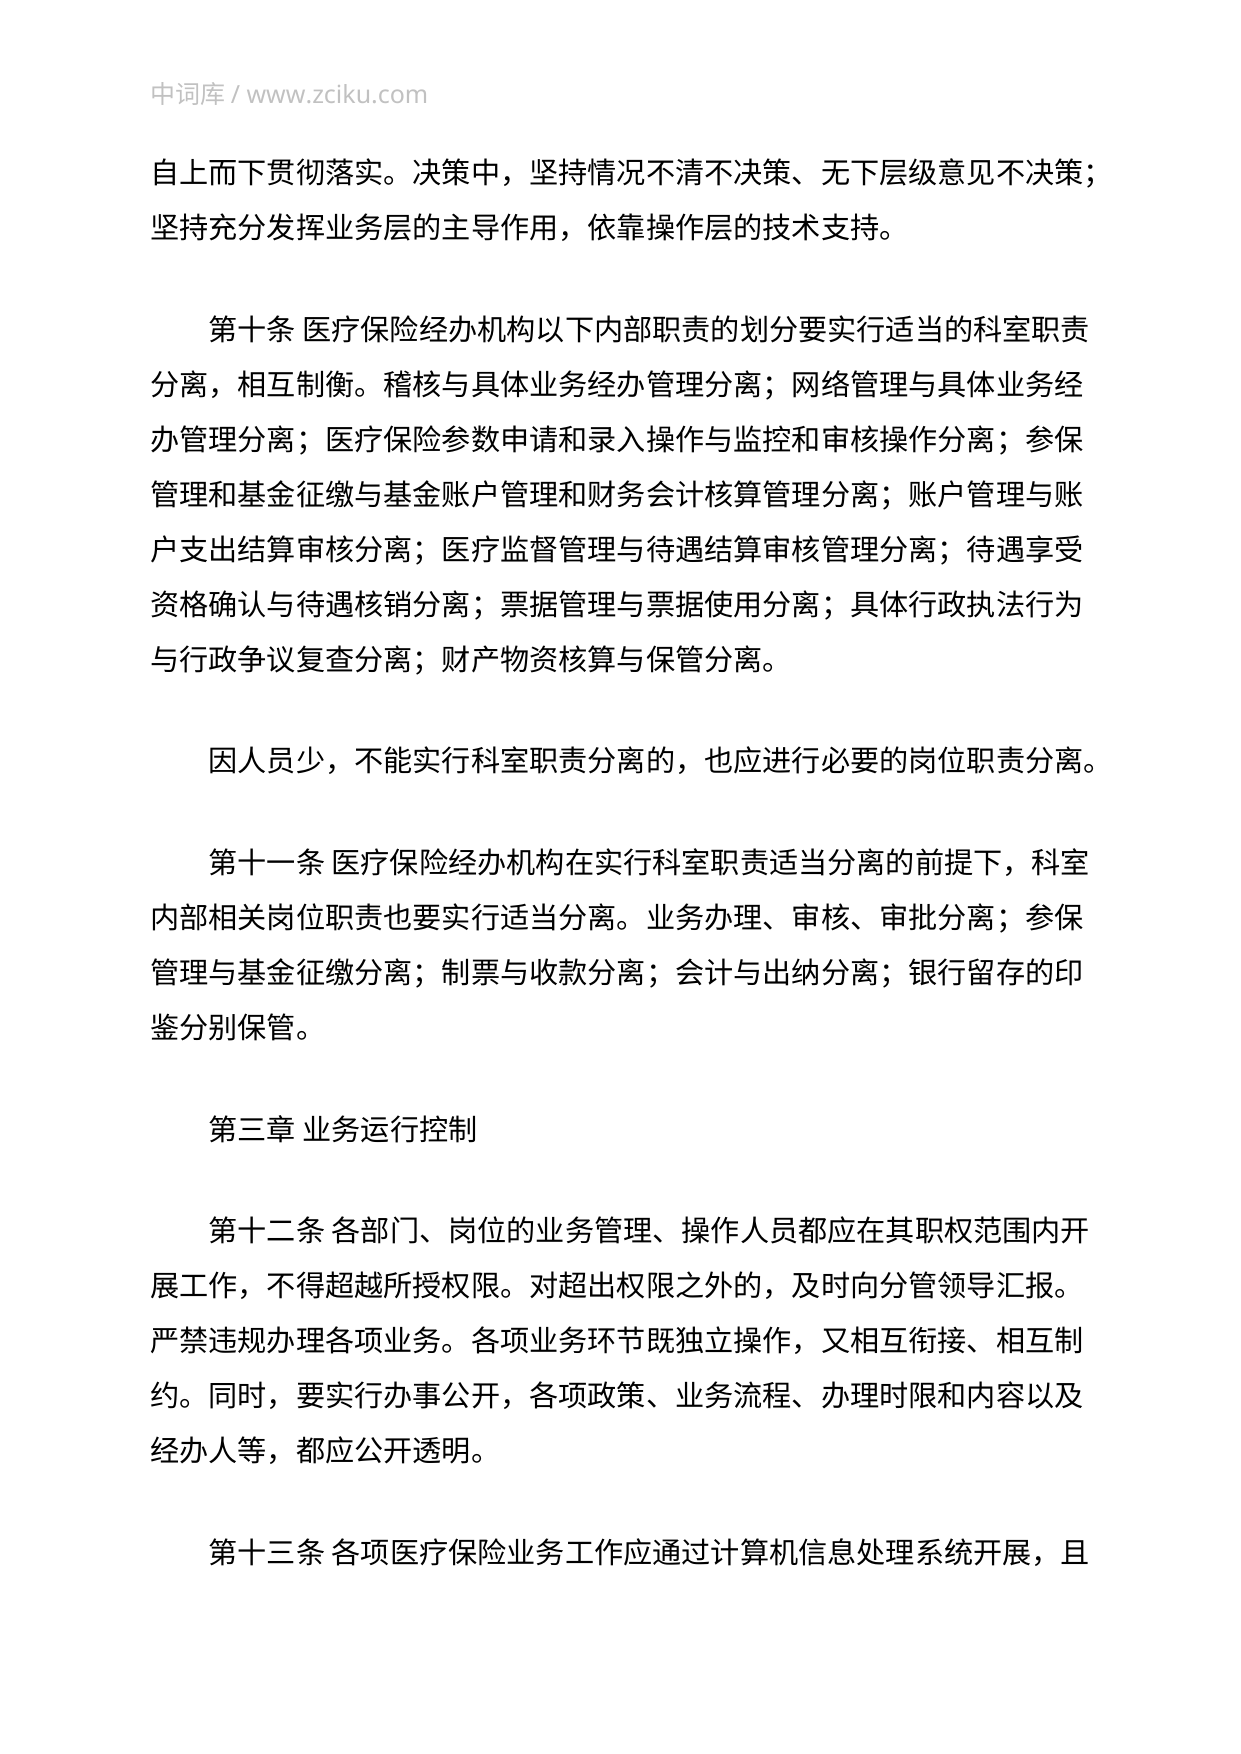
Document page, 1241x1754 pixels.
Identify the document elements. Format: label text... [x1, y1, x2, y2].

text 第三章 业务运行控制 [150, 1106, 1090, 1148]
text 第十一条 医疗保险经办机构在实行科室职责适当分离的前提下，科室内部相关岗位职责也要实行适当分离。业务办理、审核、审批分离；参保管理与基金征缴分离；制票与收款分离；会计与出纳分离；银行留存的印鉴分别保管。 [150, 839, 1090, 1047]
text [150, 150, 1090, 247]
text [150, 1529, 1090, 1571]
text 因人员少，不能实行科室职责分离的，也应进行必要的岗位职责分离。 [150, 738, 1090, 780]
text 第十二条 各部门、岗位的业务管理、操作人员都应在其职权范围内开展工作，不得超越所授权限。对超出权限之外的，及时向分管领导汇报。严禁违规办理各项业务。各项业务环节既独立操作，又相互衔接、相互制约。同时，要实行办事公开，各项政策、业务流程、办理时限和内容以及经办人等，都应公开透明。 [150, 1208, 1090, 1470]
text 第十条 医疗保险经办机构以下内部职责的划分要实行适当的科室职责分离，相互制衡。稽核与具体业务经办管理分离；网络管理与具体业务经办管理分离；医疗保险参数申请和录入操作与监控和审核操作分离；参保管理和基金征缴与基金账户管理和财务会计核算管理分离；账户管理与账户支出结算审核分离；医疗监督管理与待遇结算审核管理分离；待遇享受资格确认与待遇核销分离；票据管理与票据使用分离；具体行政执法行为与行政争议复查分离；财产物资核算与保管分离。 [150, 307, 1090, 678]
